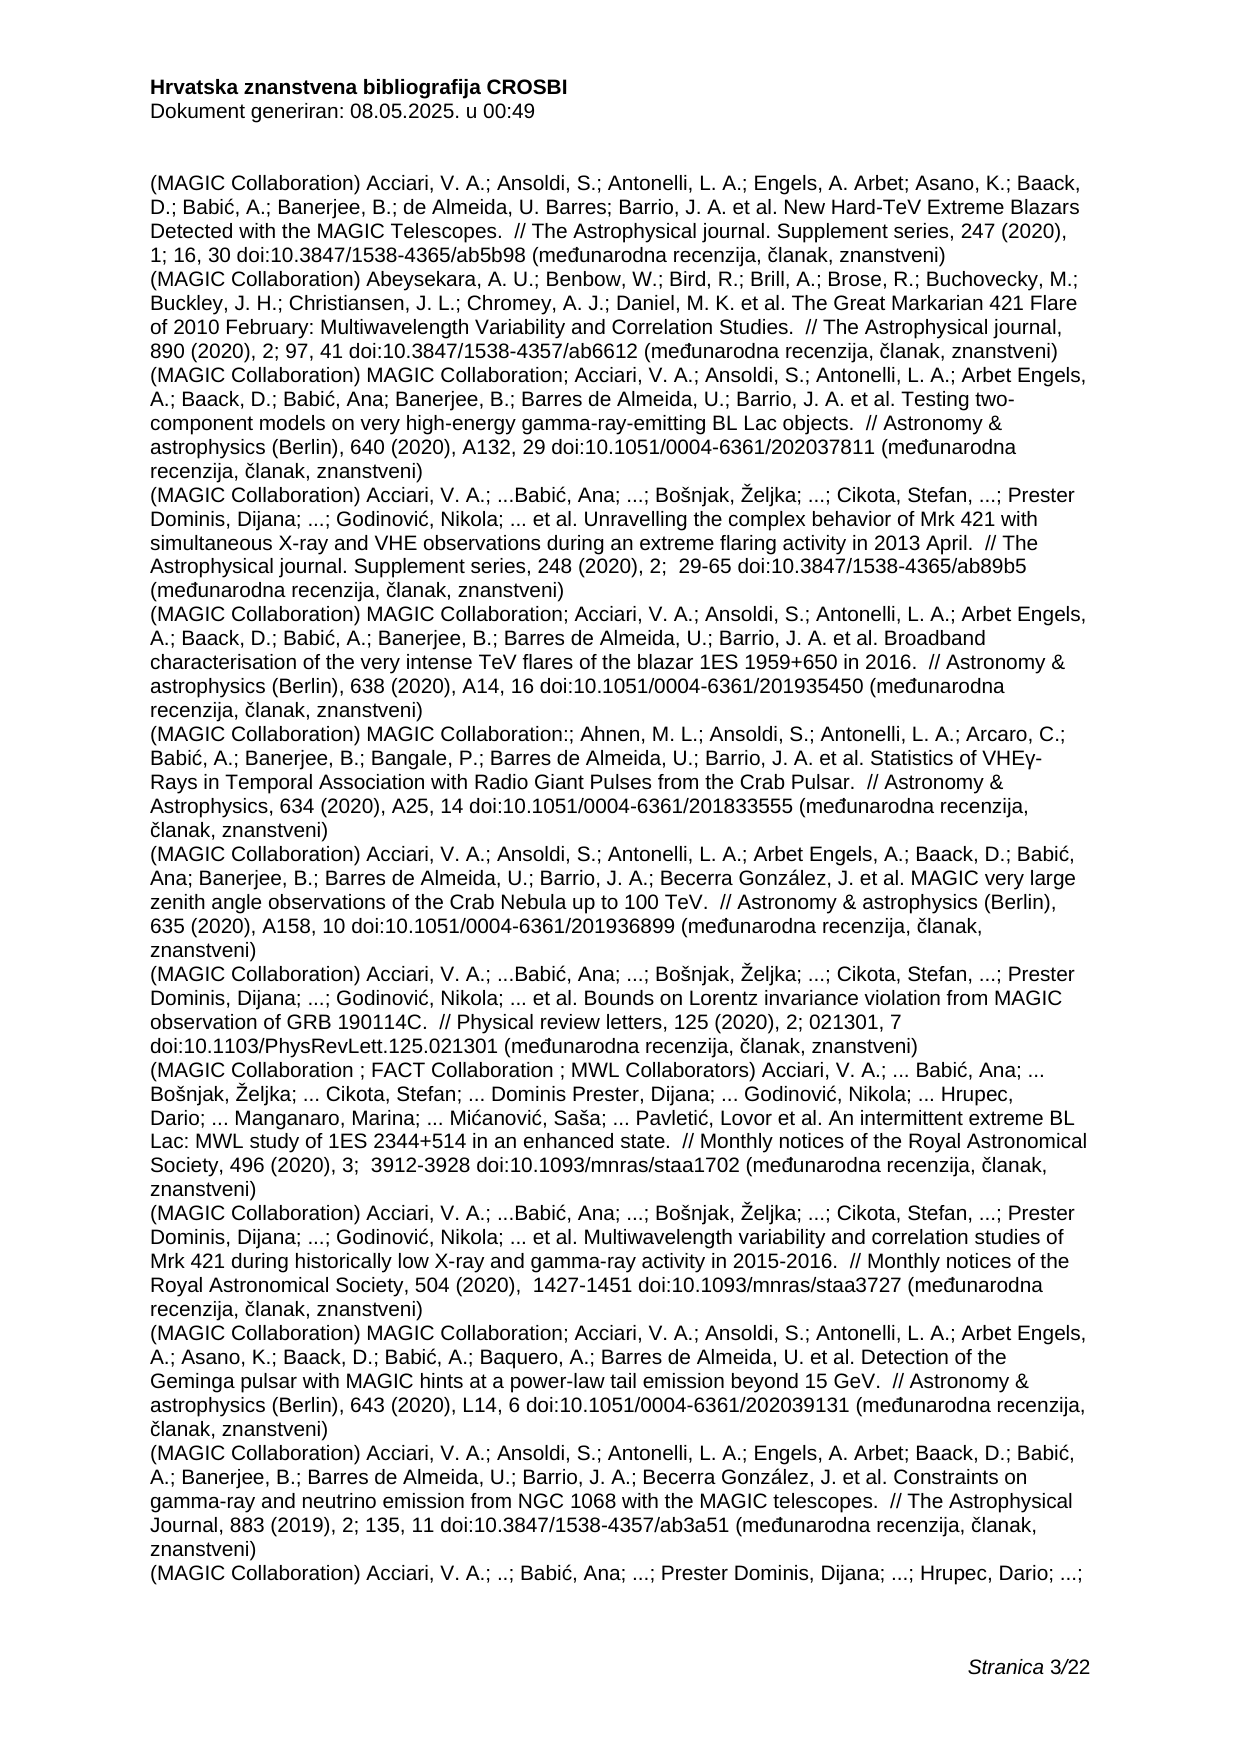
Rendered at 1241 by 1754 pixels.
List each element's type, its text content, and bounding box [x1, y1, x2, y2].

text (MAGIC Collaboration) MAGIC Collaboration; Acciari, V. A.; Ansoldi, S.; Antonelli, L. A.; Arbet Engels, A.; Baack, D.; Babić, Ana; Banerjee, B.; Barres de Almeida, U.; Barrio, J. A. et al. [150, 363, 1090, 482]
text (MAGIC Collaboration) MAGIC Collaboration:; Ahnen, M. L.; Ansoldi, S.; Antonelli, L. A.; Arcaro, C.; Babić, A.; Banerjee, B.; Bangale, P.; Barres de Almeida, U.; Barrio, J. A. et al. [150, 722, 1090, 842]
text (MAGIC Collaboration) Acciari, V. A.; Ansoldi, S.; Antonelli, L. A.; Engels, A. Arbet; Baack, D.; Babić, A.; Banerjee, B.; Barres de Almeida, U.; Barrio, J. A.; Becerra González, J. et al. [150, 1441, 1090, 1561]
text (MAGIC Collaboration ; FACT Collaboration ; MWL Collaborators) Acciari, V. A.; ... Babić, Ana; ... Bošnjak, Željka; ... Cikota, Stefan; ... Dominis Prester, Dijana; ... Godinović, Nikola; ... Hrupec, Dario; ... Manganaro, Marina; ... Mićanović, Saša; ... Pavletić, Lovor et al. [150, 1057, 1090, 1201]
text (MAGIC Collaboration) MAGIC Collaboration; Acciari, V. A.; Ansoldi, S.; Antonelli, L. A.; Arbet Engels, A.; Asano, K.; Baack, D.; Babić, A.; Baquero, A.; Barres de Almeida, U. et al. [150, 1321, 1090, 1441]
text (MAGIC Collaboration) Abeysekara, A. U.; Benbow, W.; Bird, R.; Brill, A.; Brose, R.; Buchovecky, M.; Buckley, J. H.; Christiansen, J. L.; Chromey, A. J.; Daniel, M. K. et al. [150, 267, 1090, 363]
text (MAGIC Collaboration) Acciari, V. A.; ...Babić, Ana; ...; Bošnjak, Željka; ...; Cikota, Stefan, ...; Prester Dominis, Dijana; ...; Godinović, Nikola; ... et al. [150, 482, 1090, 602]
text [150, 1561, 1090, 1584]
text (MAGIC Collaboration) Acciari, V. A.; ...Babić, Ana; ...; Bošnjak, Željka; ...; Cikota, Stefan, ...; Prester Dominis, Dijana; ...; Godinović, Nikola; ... et al. [150, 962, 1090, 1057]
text (MAGIC Collaboration) Acciari, V. A.; ...Babić, Ana; ...; Bošnjak, Željka; ...; Cikota, Stefan, ...; Prester Dominis, Dijana; ...; Godinović, Nikola; ... et al. [150, 1201, 1090, 1321]
text (MAGIC Collaboration) Acciari, V. A.; Ansoldi, S.; Antonelli, L. A.; Arbet Engels, A.; Baack, D.; Babić, Ana; Banerjee, B.; Barres de Almeida, U.; Barrio, J. A.; Becerra González, J. et al. [150, 842, 1090, 962]
text (MAGIC Collaboration) MAGIC Collaboration; Acciari, V. A.; Ansoldi, S.; Antonelli, L. A.; Arbet Engels, A.; Baack, D.; Babić, A.; Banerjee, B.; Barres de Almeida, U.; Barrio, J. A. et al. [150, 602, 1090, 722]
text (MAGIC Collaboration) Acciari, V. A.; Ansoldi, S.; Antonelli, L. A.; Engels, A. Arbet; Asano, K.; Baack, D.; Babić, A.; Banerjee, B.; de Almeida, U. Barres; Barrio, J. A. et al. [150, 171, 1090, 267]
